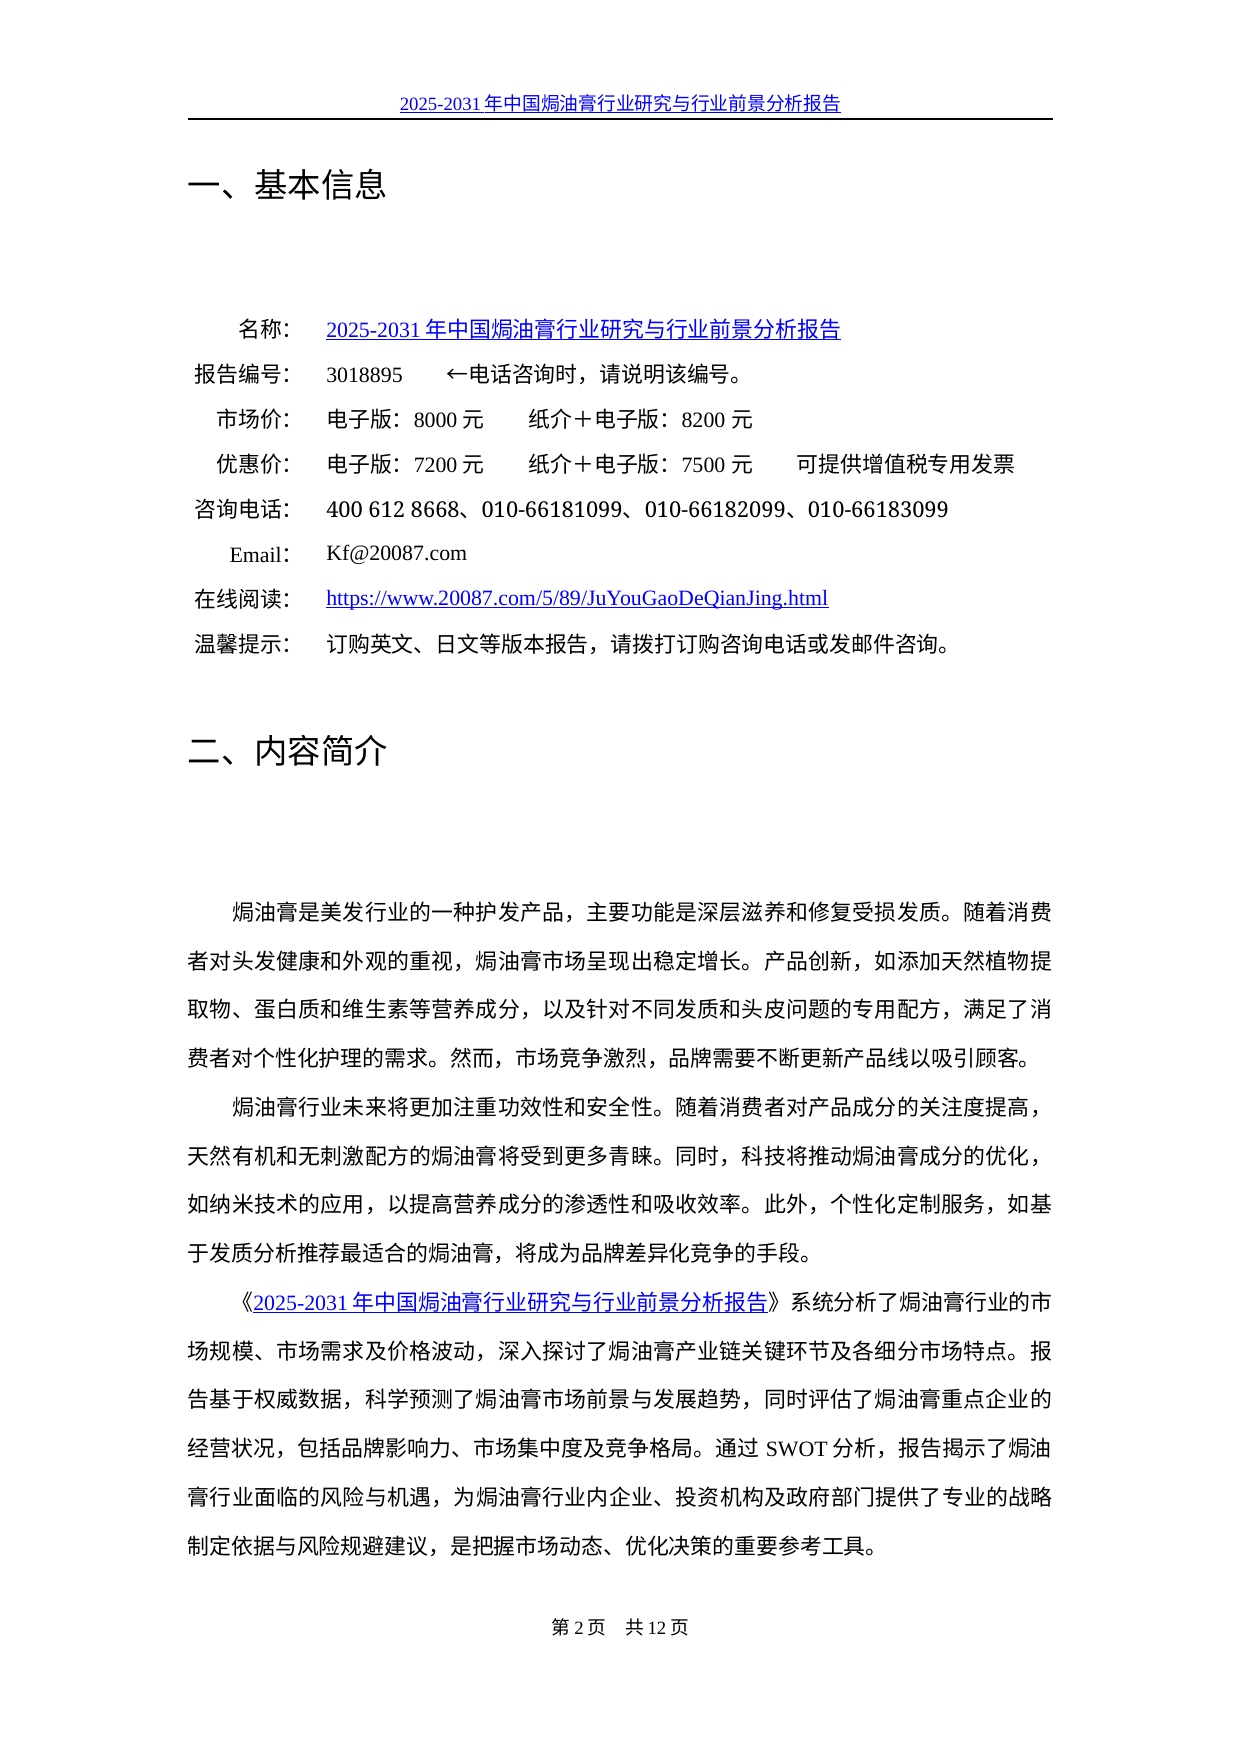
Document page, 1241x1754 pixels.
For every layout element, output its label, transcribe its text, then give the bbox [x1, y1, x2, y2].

table_cell 电子版：8000 元 纸介＋电子版：8200 元 [315, 402, 1073, 447]
table_cell 3018895 ←电话咨询时，请说明该编号。 [315, 357, 1073, 402]
table_cell 市场价： [167, 402, 315, 447]
table_cell 电子版：7200 元 纸介＋电子版：7500 元 可提供增值税专用发票 [315, 447, 1073, 492]
table_cell 400 612 8668、010-66181099、010-66182099、010-66183099 [315, 492, 1073, 537]
table_cell 在线阅读： [167, 582, 315, 627]
table_cell Kf@20087.com [315, 537, 1073, 582]
table_cell 咨询电话： [167, 492, 315, 537]
table_cell 订购英文、日文等版本报告，请拨打订购咨询电话或发邮件咨询。 [315, 627, 1073, 672]
table_cell Email： [167, 537, 315, 582]
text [187, 894, 1053, 1561]
table_header 名称： [167, 312, 315, 357]
title 二、内容简介 [187, 717, 1053, 782]
table_cell 优惠价： [167, 447, 315, 492]
table_header 2025-2031年中国焗油膏行业研究与行业前景分析报告 [315, 312, 1073, 357]
table_cell 报告编号： [167, 357, 315, 402]
table_cell [315, 582, 1073, 627]
table_cell 温馨提示： [167, 627, 315, 672]
title 一、基本信息 [187, 150, 1053, 215]
